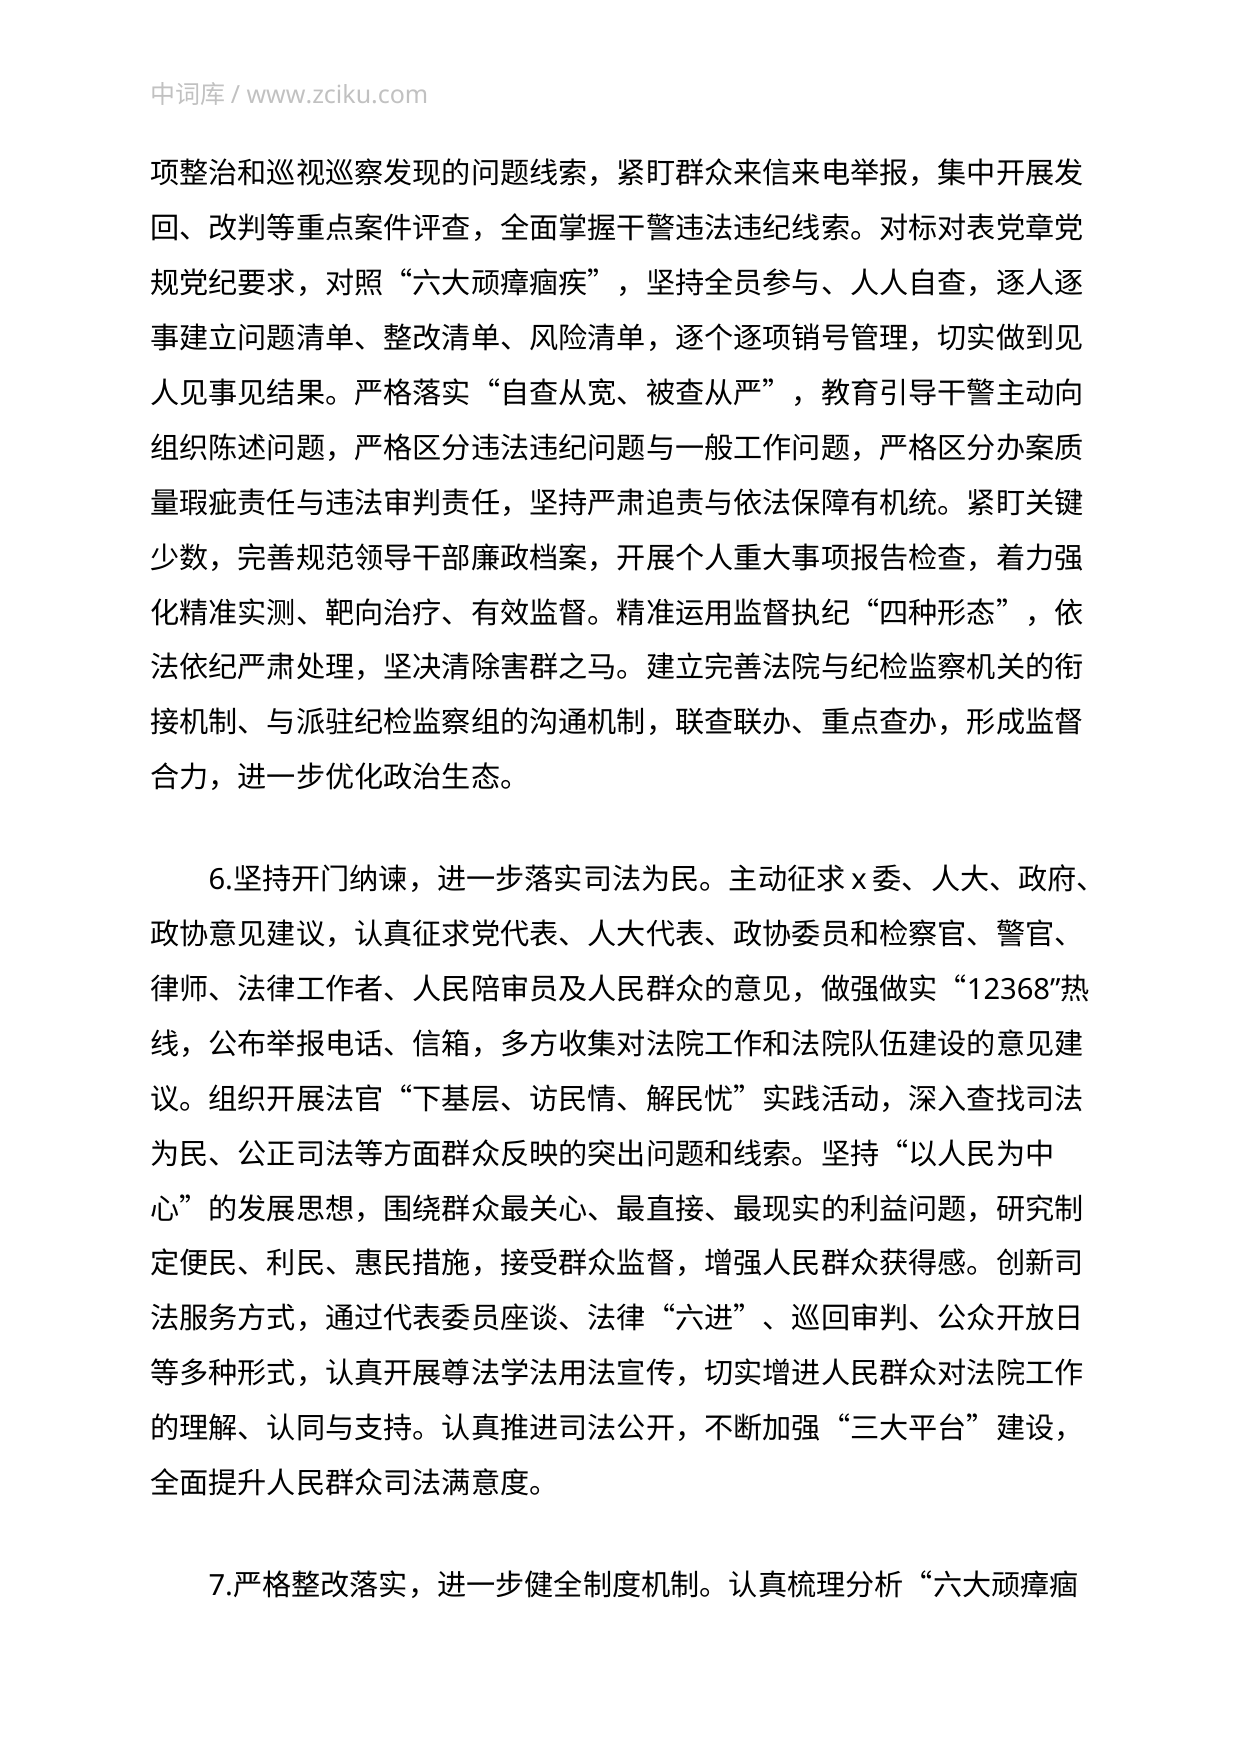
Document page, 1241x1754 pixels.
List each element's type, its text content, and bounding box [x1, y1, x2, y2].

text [150, 150, 1090, 796]
text 6.坚持开门纳谏，进一步落实司法为民。主动征求x委、人大、政府、政协意见建议，认真征求党代表、人大代表、政协委员和检察官、警官、律师、法律工作者、人民陪审员及人民群众的意见，做强做实“12368”热线，公布举报电话、信箱，多方收集对法院工作和法院队伍建设的意见建议。组织开展法官“下基层、访民情、解民忧”实践活动，深入查找司法为民、公正司法等方面群众反映的突出问题和线索。坚持“以人民为中心”的发展思想，围绕群众最关心、最直接、最现实的利益问题，研究制定便民、利民、惠民措施，接受群众监督，增强人民群众获得感。创新司法服务方式，通过代表委员座谈、法律“六进”、巡回审判、公众开放日等多种形式，认真开展尊法学法用法宣传，切实增进人民群众对法院工作的理解、认同与支持。认真推进司法公开，不断加强“三大平台”建设，全面提升人民群众司法满意度。 [150, 856, 1090, 1502]
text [150, 1561, 1090, 1604]
